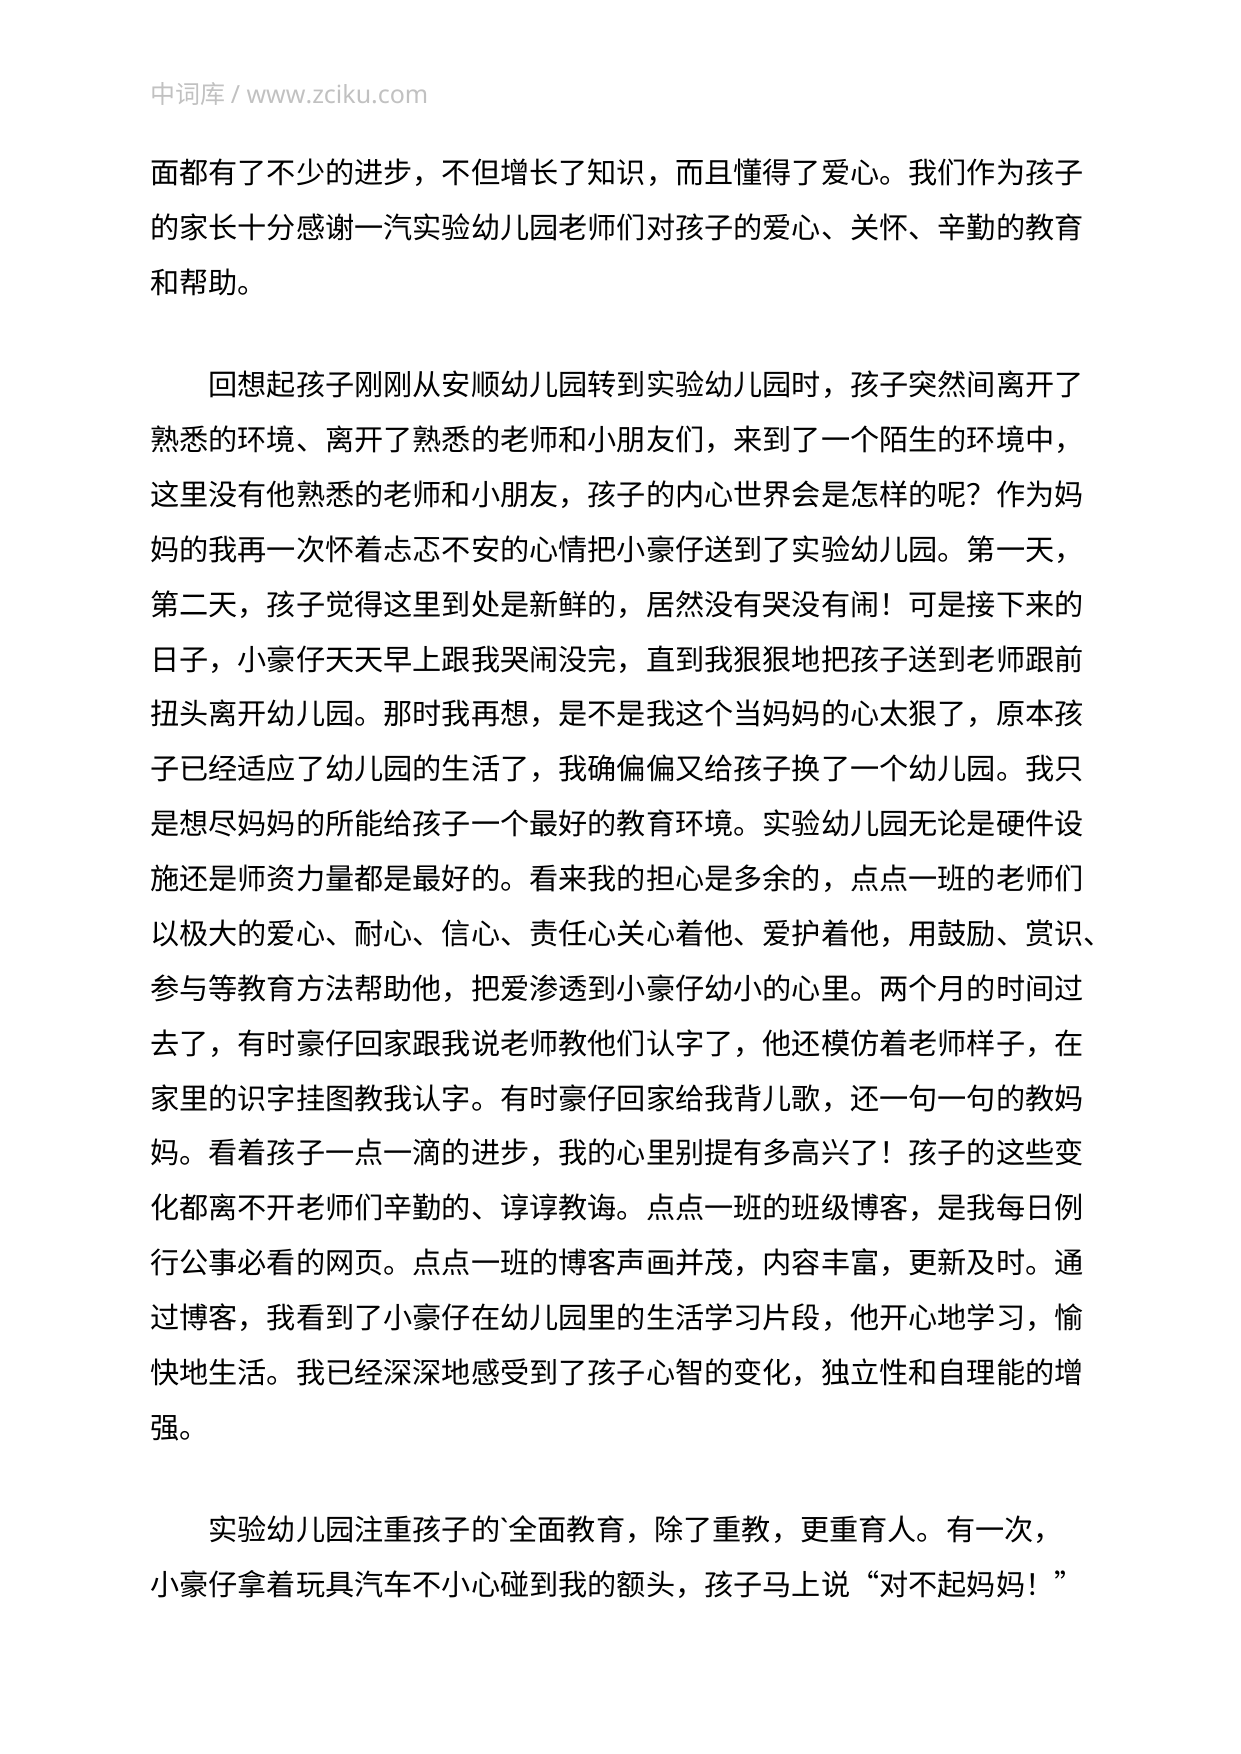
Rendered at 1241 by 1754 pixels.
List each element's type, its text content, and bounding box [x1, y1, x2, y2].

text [150, 1506, 1090, 1604]
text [150, 150, 1090, 302]
text 回想起孩子刚刚从安顺幼儿园转到实验幼儿园时，孩子突然间离开了熟悉的环境、离开了熟悉的老师和小朋友们，来到了一个陌生的环境中，这里没有他熟悉的老师和小朋友，孩子的内心世界会是怎样的呢？作为妈妈的我再一次怀着忐忑不安的心情把小豪仔送到了实验幼儿园。第一天，第二天，孩子觉得这里到处是新鲜的，居然没有哭没有闹！可是接下来的日子，小豪仔天天早上跟我哭闹没完，直到我狠狠地把孩子送到老师跟前扭头离开幼儿园。那时我再想，是不是我这个当妈妈的心太狠了，原本孩子已经适应了幼儿园的生活了，我确偏偏又给孩子换了一个幼儿园。我只是想尽妈妈的所能给孩子一个最好的教育环境。实验幼儿园无论是硬件设施还是师资力量都是最好的。看来我的担心是多余的，点点一班的老师们以极大的爱心、耐心、信心、责任心关心着他、爱护着他，用鼓励、赏识、参与等教育方法帮助他，把爱渗透到小豪仔幼小的心里。两个月的时间过去了，有时豪仔回家跟我说老师教他们认字了，他还模仿着老师样子，在家里的识字挂图教我认字。有时豪仔回家给我背儿歌，还一句一句的教妈妈。看着孩子一点一滴的进步，我的心里别提有多高兴了！孩子的这些变化都离不开老师们辛勤的、谆谆教诲。点点一班的班级博客，是我每日例行公事必看的网页。点点一班的博客声画并茂，内容丰富，更新及时。通过博客，我看到了小豪仔在幼儿园里的生活学习片段，他开心地学习，愉快地生活。我已经深深地感受到了孩子心智的变化，独立性和自理能的增强。 [150, 362, 1090, 1447]
